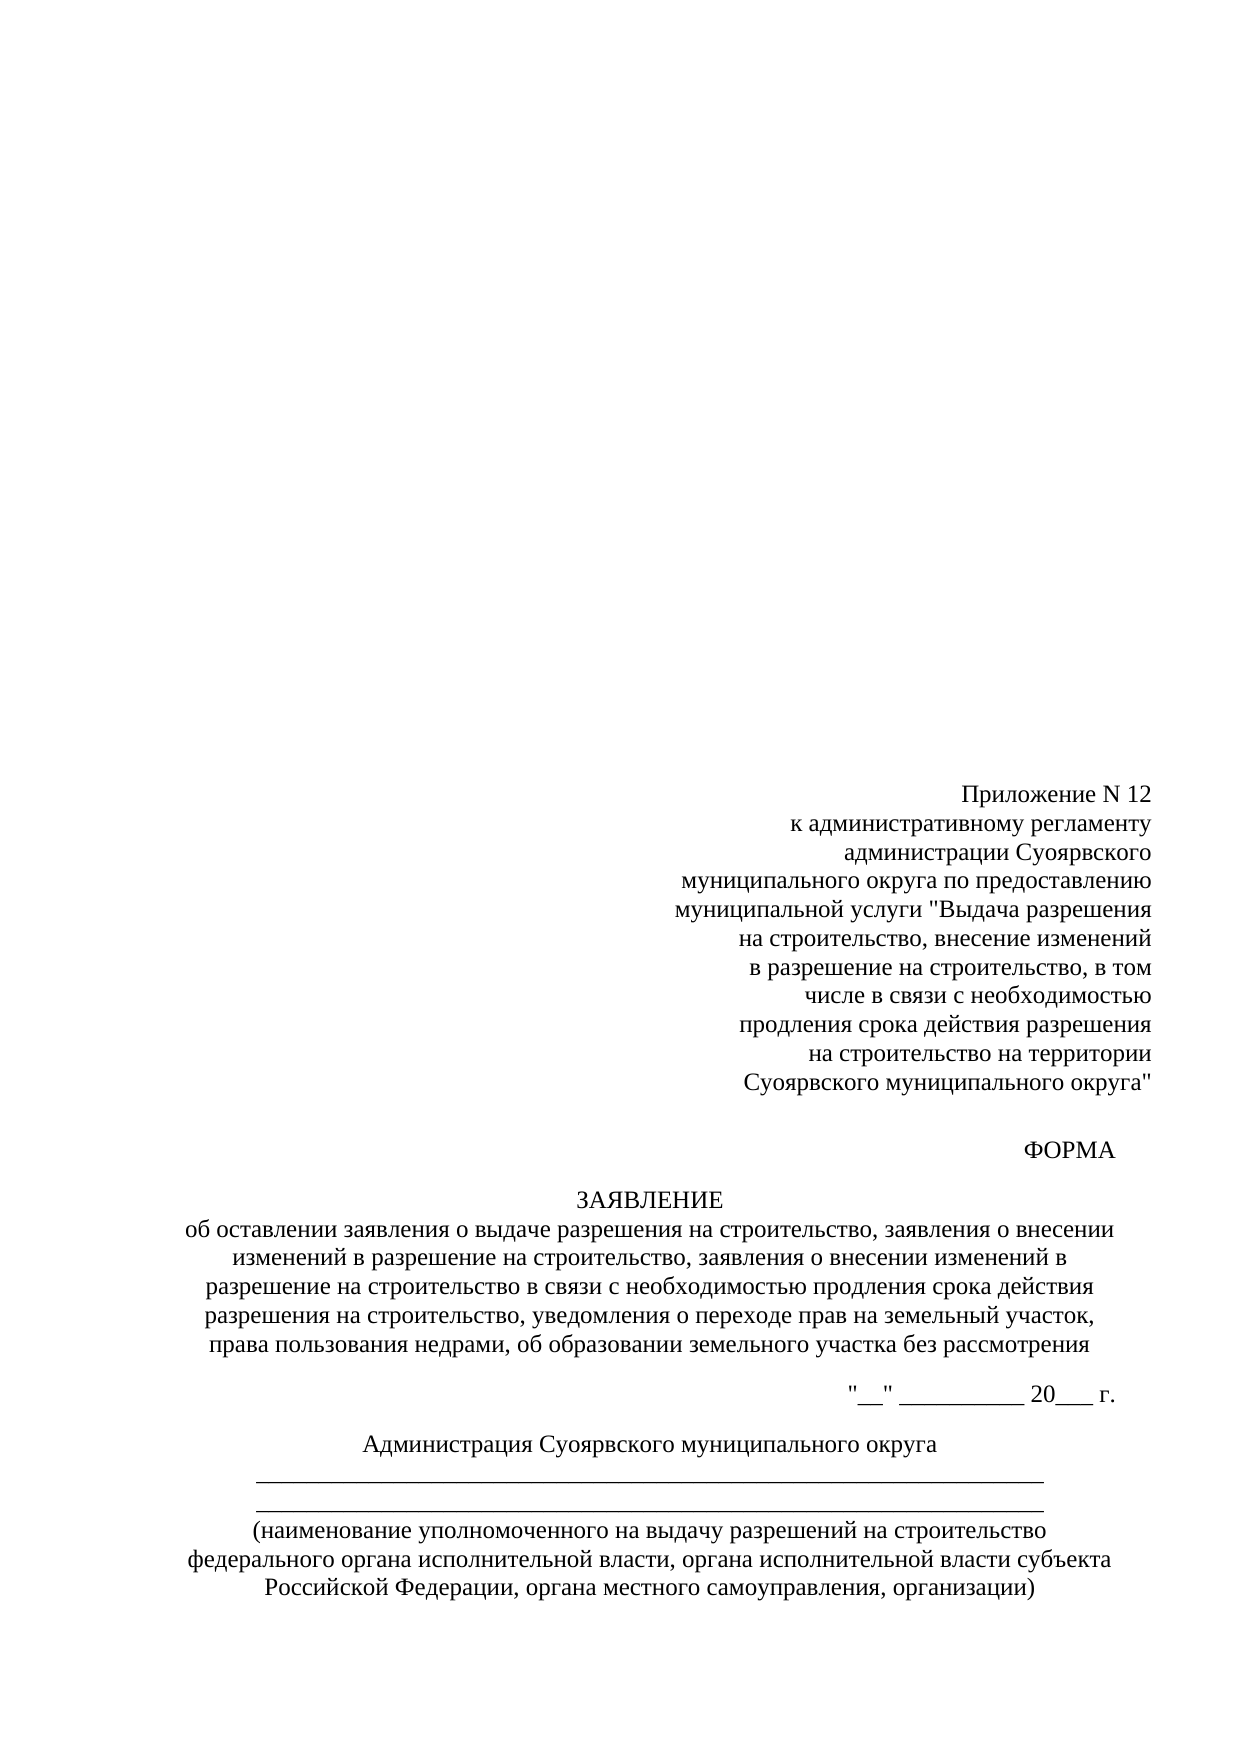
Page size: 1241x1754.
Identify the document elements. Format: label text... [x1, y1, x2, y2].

table_cell ЗАЯВЛЕНИЕ об оставлении заявления о выдаче разрешения на строительство, заявления о внесении изменений в разрешение на строительство, заявления о внесении изменений в разрешение на строительство в связи с необходимостью продления срока действия разрешения на строительство, уведомления о переходе прав на земельный участок, права пользования недрами, об образовании земельного участка без рассмотрения [177, 1174, 1122, 1368]
text к административному регламенту [177, 808, 1152, 837]
table_header ФОРМА [177, 1124, 1122, 1174]
table_cell "__" __________ 20___ г. [177, 1368, 1122, 1418]
text муниципального округа по предоставлению [177, 866, 1152, 894]
text на строительство на территории [177, 1038, 1152, 1067]
text на строительство, внесение изменений [177, 923, 1152, 952]
text продления срока действия разрешения [177, 1009, 1152, 1038]
text Приложение N 12 [177, 779, 1152, 808]
text муниципальной услуги "Выдача разрешения [177, 894, 1152, 923]
text в разрешение на строительство, в том [177, 952, 1152, 981]
table_cell Администрация Суоярвского муниципального округа _______________________________________________________________ _______________________________________________________________ (наименование уполномоченного на выдачу разрешений на строительство федерального органа исполнительной власти, органа исполнительной власти субъекта Российской Федерации, органа местного самоуправления, организации) [177, 1418, 1122, 1612]
text числе в связи с необходимостью [177, 981, 1152, 1009]
text Суоярвского муниципального округа" [177, 1067, 1152, 1096]
text администрации Суоярвского [177, 837, 1152, 866]
